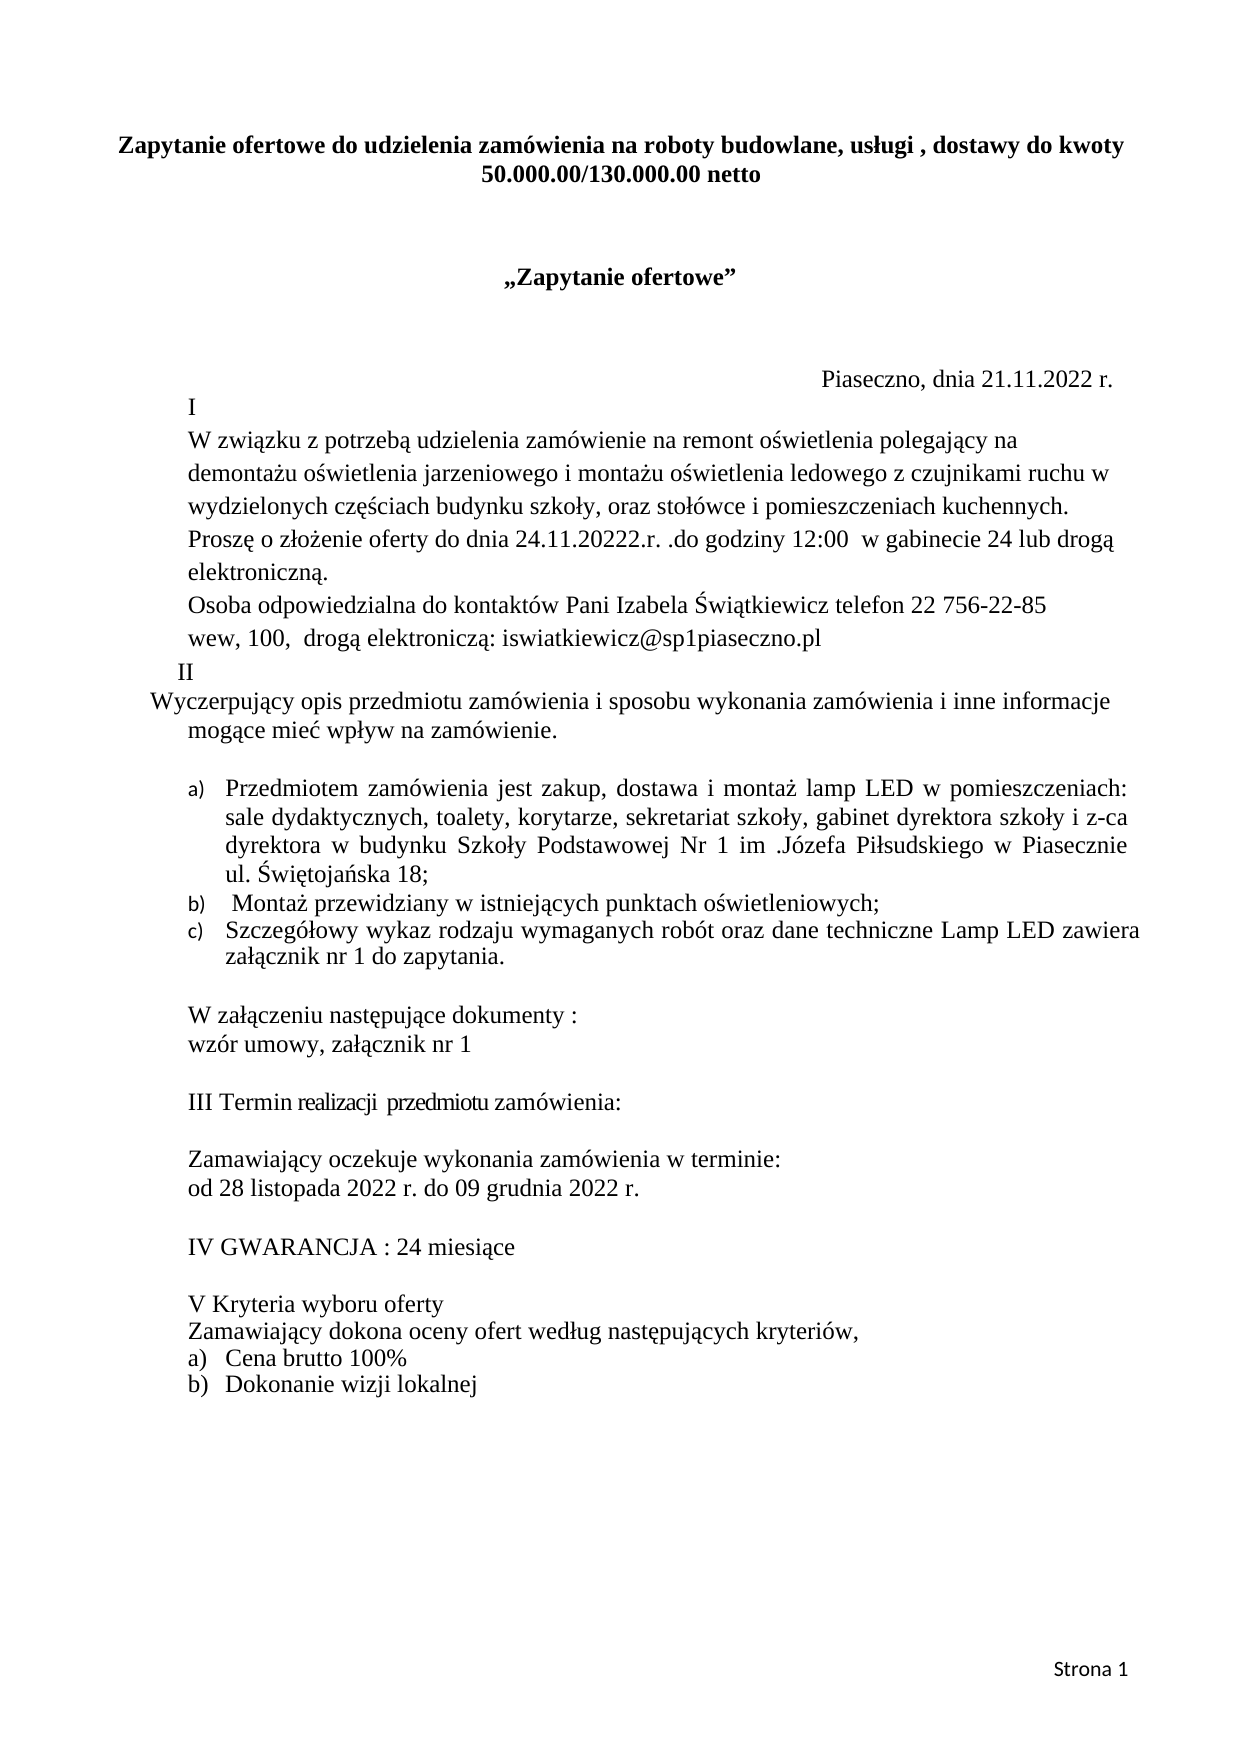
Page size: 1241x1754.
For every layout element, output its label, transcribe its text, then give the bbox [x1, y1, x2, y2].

text Zamawiający dokona oceny ofert według następujących kryteriów, [188, 1318, 1140, 1345]
list Przedmiotem zamówienia jest zakup, dostawa i montaż lamp LED w pomieszczeniach: sale dydaktycznych, toalety, korytarze, sekretariat szkoły, gabinet dyrektora szkoły i z-ca dyrektora w budynku Szkoły Podstawowej Nr 1 im .Józefa Piłsudskiego w Piasecznie ul. Świętojańska 18; [188, 773, 1129, 888]
text W załączeniu następujące dokumenty : [113, 1000, 1140, 1028]
subtitle V Kryteria wyboru oferty [188, 1289, 1140, 1318]
text IV GWARANCJA : 24 miesiące [188, 1232, 1140, 1261]
subtitle W związku z potrzebą udzielenia zamówienie na remont oświetlenia polegający na demontażu oświetlenia jarzeniowego i montażu oświetlenia ledowego z czujnikami ruchu w wydzielonych częściach budynku szkoły, oraz stołówce i pomieszczeniach kuchennych. Proszę o złożenie oferty do dnia 24.11.20222.r. .do godziny 12:00 w gabinecie 24 lub drogą elektroniczną. [188, 425, 1128, 586]
list Cena brutto 100% [188, 1345, 1140, 1372]
list Szczegółowy wykaz rodzaju wymaganych robót oraz dane techniczne Lamp LED zawiera załącznik nr 1 do zapytania. [188, 917, 1140, 970]
text „Zapytanie ofertowe” [127, 262, 1113, 291]
text II [102, 657, 1140, 686]
subtitle I [188, 392, 1128, 421]
text Zamawiający oczekuje wykonania zamówienia w terminie: [188, 1144, 1140, 1173]
list Montaż przewidziany w istniejących punktach oświetleniowych; [188, 888, 1129, 917]
text Piaseczno, dnia 21.11.2022 r. [127, 364, 1113, 392]
subtitle Osoba odpowiedzialna do kontaktów Pani Izabela Świątkiewicz telefon 22 756-22-85 wew, 100, drogą elektroniczą: iswiatkiewicz@sp1piaseczno.pl [188, 591, 1128, 652]
text Zapytanie ofertowe do udzielenia zamówienia na roboty budowlane, usługi , dostawy do kwoty 50.000.00/130.000.00 netto [102, 131, 1140, 188]
subtitle III Termin realizacji przedmiotu zamówienia: [188, 1087, 1140, 1115]
subtitle Wyczerpujący opis przedmiotu zamówienia i sposobu wykonania zamówienia i inne informacje mogące mieć wpływ na zamówienie. [150, 686, 1140, 744]
text wzór umowy, załącznik nr 1 [113, 1029, 1140, 1058]
text od 28 listopada 2022 r. do 09 grudnia 2022 r. [188, 1173, 1140, 1202]
list Dokonanie wizji lokalnej [188, 1372, 1140, 1398]
